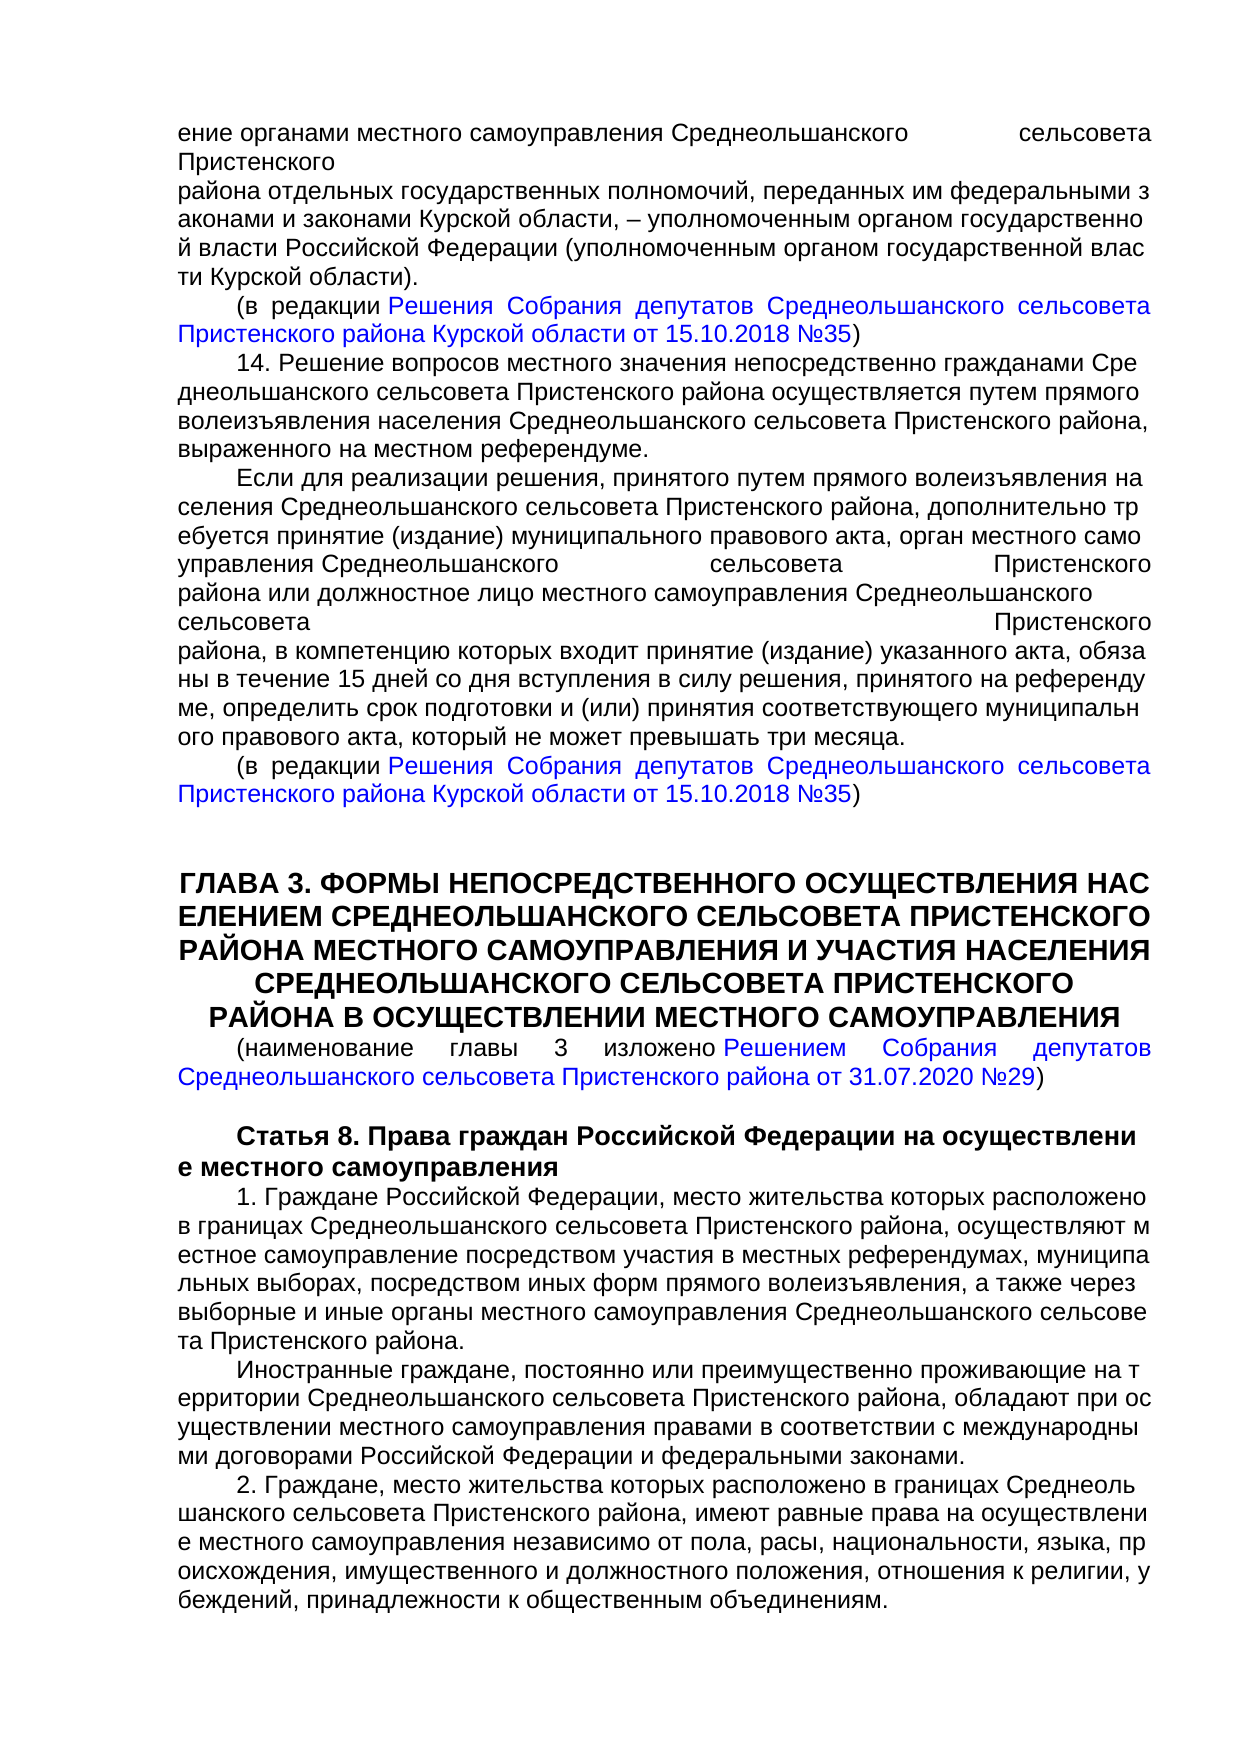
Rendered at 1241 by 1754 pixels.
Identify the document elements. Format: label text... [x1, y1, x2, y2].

text 14. Решение вопросов местного значения непосредственно гражданами Среднеольшанского сельсовета Пристенского района осуществляется путем прямого волеизъявления населения Среднеольшанского сельсовета Пристенского района, выраженного на местном референдуме. [177, 348, 1152, 463]
text 2. Граждане, место жительства которых расположено в границах Среднеольшанского сельсовета Пристенского района, имеют равные права на осуществление местного самоуправления независимо от пола, расы, национальности, языка, происхождения, имущественного и должностного положения, отношения к религии, убеждений, принадлежности к общественным объединениям. [177, 1469, 1152, 1613]
text Статья 8. Права граждан Российской Федерации на осуществление местного самоуправления [177, 1119, 1152, 1182]
text (наименование главы 3 изложено Решением Собрания депутатов Среднеольшанского сельсовета Пристенского района от 31.07.2020 №29) [177, 1033, 1152, 1091]
text Иностранные граждане, постоянно или преимущественно проживающие на территории Среднеольшанского сельсовета Пристенского района, обладают при осуществлении местного самоуправления правами в соответствии с международными договорами Российской Федерации и федеральными законами. [177, 1354, 1152, 1469]
text ГЛАВА 3. ФОРМЫ НЕПОСРЕДСТВЕННОГО ОСУЩЕСТВЛЕНИЯ НАСЕЛЕНИЕМ СРЕДНЕОЛЬШАНСКОГО СЕЛЬСОВЕТА ПРИСТЕНСКОГО РАЙОНА МЕСТНОГО САМОУПРАВЛЕНИЯ И УЧАСТИЯ НАСЕЛЕНИЯ СРЕДНЕОЛЬШАНСКОГО СЕЛЬСОВЕТА ПРИСТЕНСКОГО РАЙОНА В ОСУЩЕСТВЛЕНИИ МЕСТНОГО САМОУПРАВЛЕНИЯ [177, 866, 1152, 1033]
text 1. Граждане Российской Федерации, место жительства которых расположено в границах Среднеольшанского сельсовета Пристенского района, осуществляют местное самоуправление посредством участия в местных референдумах, муниципальных выборах, посредством иных форм прямого волеизъявления, а также через выборные и иные органы местного самоуправления Среднеольшанского сельсовета Пристенского района. [177, 1182, 1152, 1354]
text Если для реализации решения, принятого путем прямого волеизъявления населения Среднеольшанского сельсовета Пристенского района, дополнительно требуется принятие (издание) муниципального правового акта, орган местного самоуправления Среднеольшанского сельсовета Пристенского района или должностное лицо местного самоуправления Среднеольшанского сельсовета Пристенского района, в компетенцию которых входит принятие (издание) указанного акта, обязаны в течение 15 дней со дня вступления в силу решения, принятого на референдуме, определить срок подготовки и (или) принятия соответствующего муниципального правового акта, который не может превышать три месяца. [177, 463, 1152, 751]
text (в редакции Решения Собрания депутатов Среднеольшанского сельсовета Пристенского района Курской области от 15.10.2018 №35) [177, 751, 1152, 808]
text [177, 118, 1152, 291]
text (в редакции Решения Собрания депутатов Среднеольшанского сельсовета Пристенского района Курской области от 15.10.2018 №35) [177, 291, 1152, 348]
